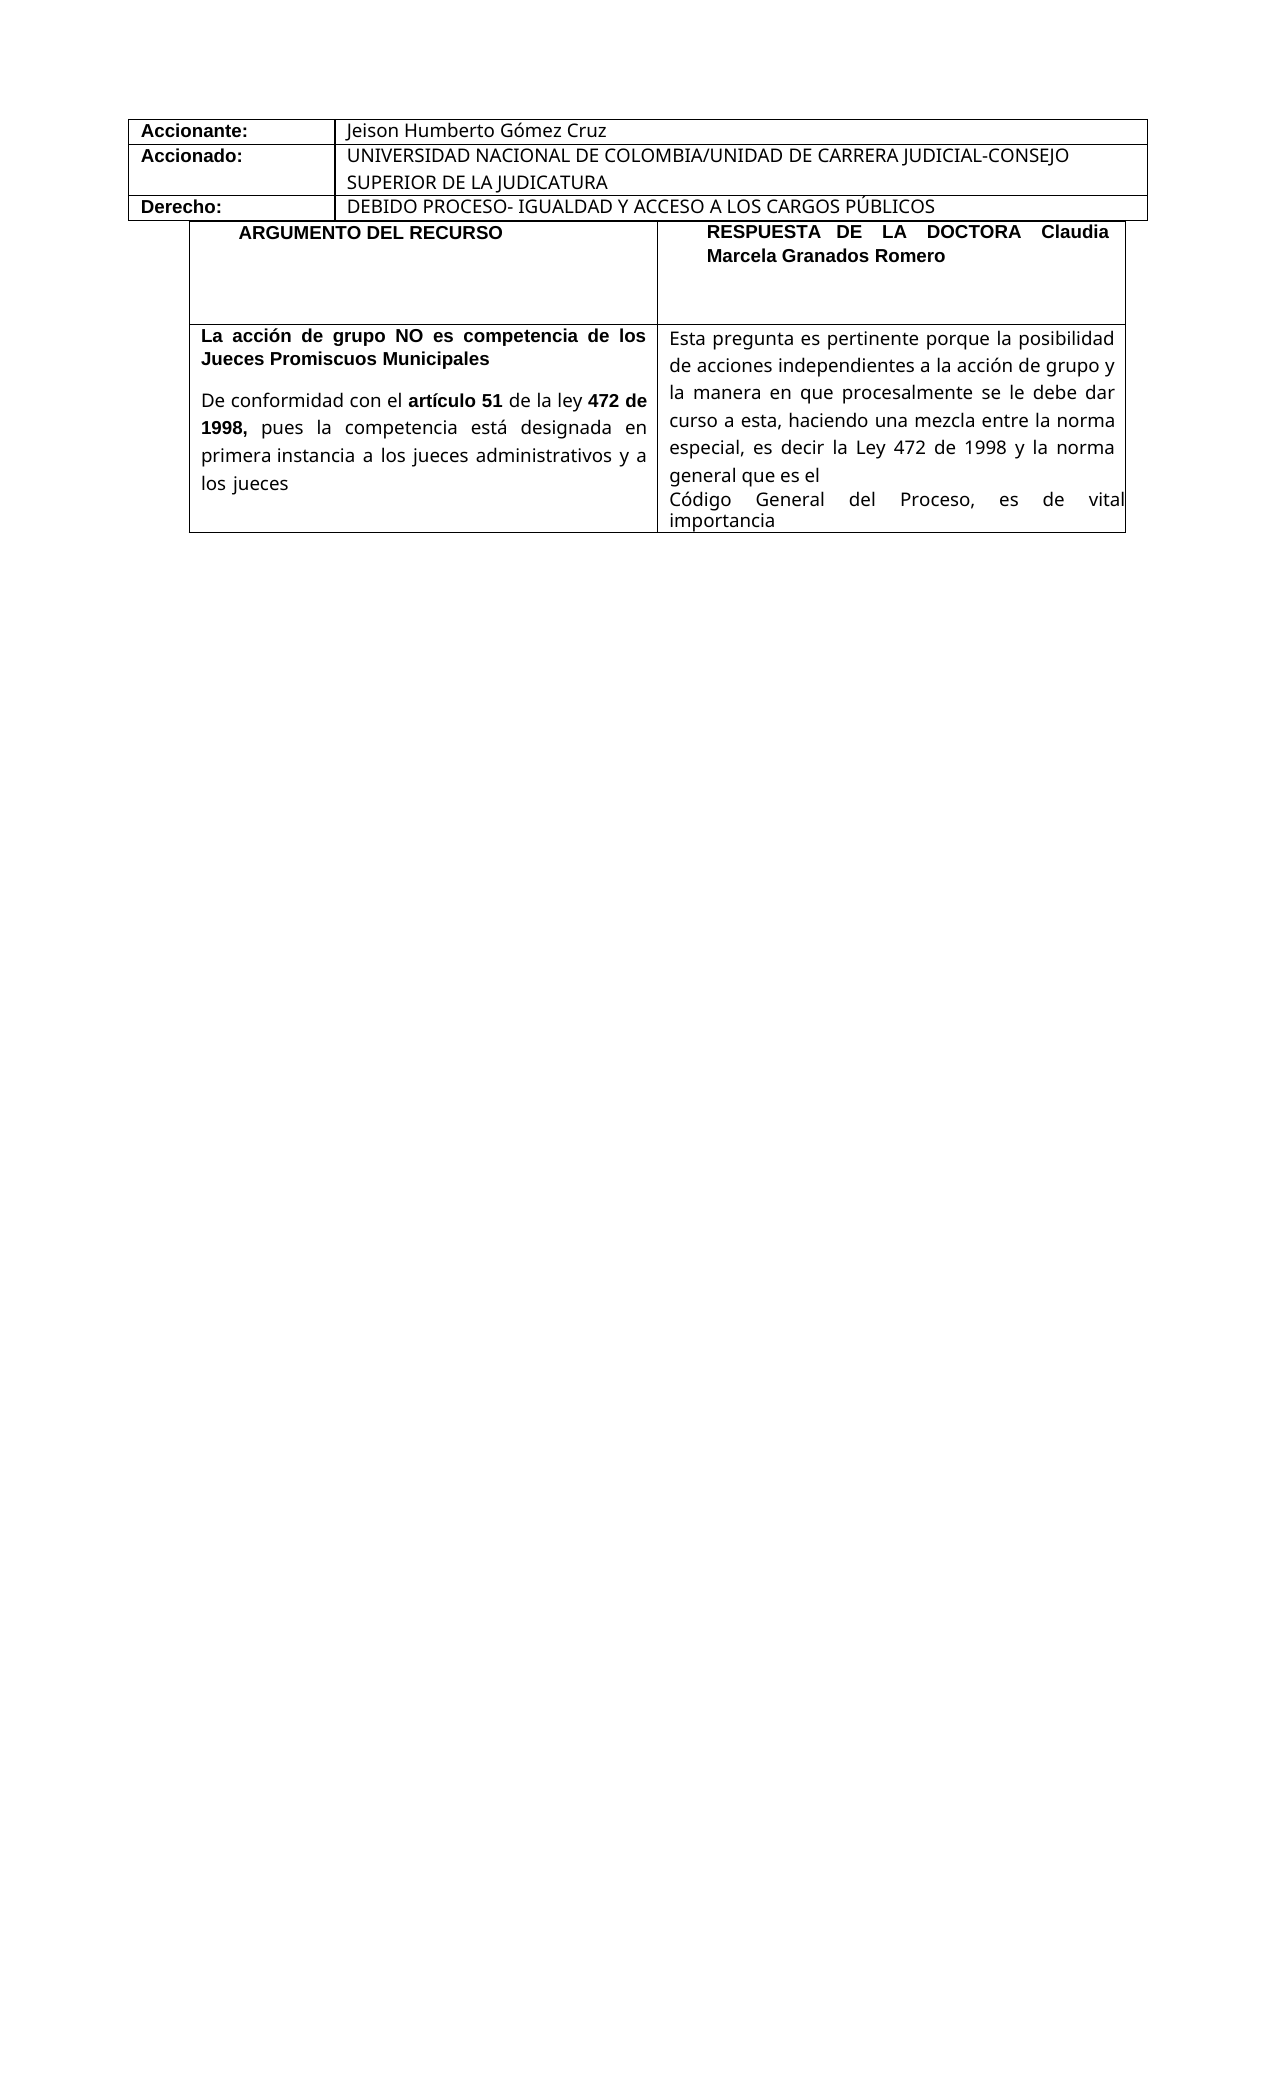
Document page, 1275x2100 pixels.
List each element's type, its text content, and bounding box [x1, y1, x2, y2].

table_cell Esta pregunta es pertinente porque la posibilidad de acciones independientes a la acción de grupo y la manera en que procesalmente se le debe dar curso a esta, haciendo una mezcla entre la norma especial, es decir la Ley 472 de 1998 y la norma general que es el Código General del Proceso, es de vital importancia [658, 325, 1125, 532]
table_cell RESPUESTA DE LA DOCTORA Claudia Marcela Granados Romero [658, 222, 1125, 324]
table_cell ARGUMENTO DEL RECURSO [190, 222, 657, 324]
table_cell La acción de grupo NO es competencia de los Jueces Promiscuos Municipales De conformidad con el artículo 51 de la ley 472 de 1998, pues la competencia está designada en primera instancia a los jueces administrativos y a los jueces [190, 325, 657, 532]
